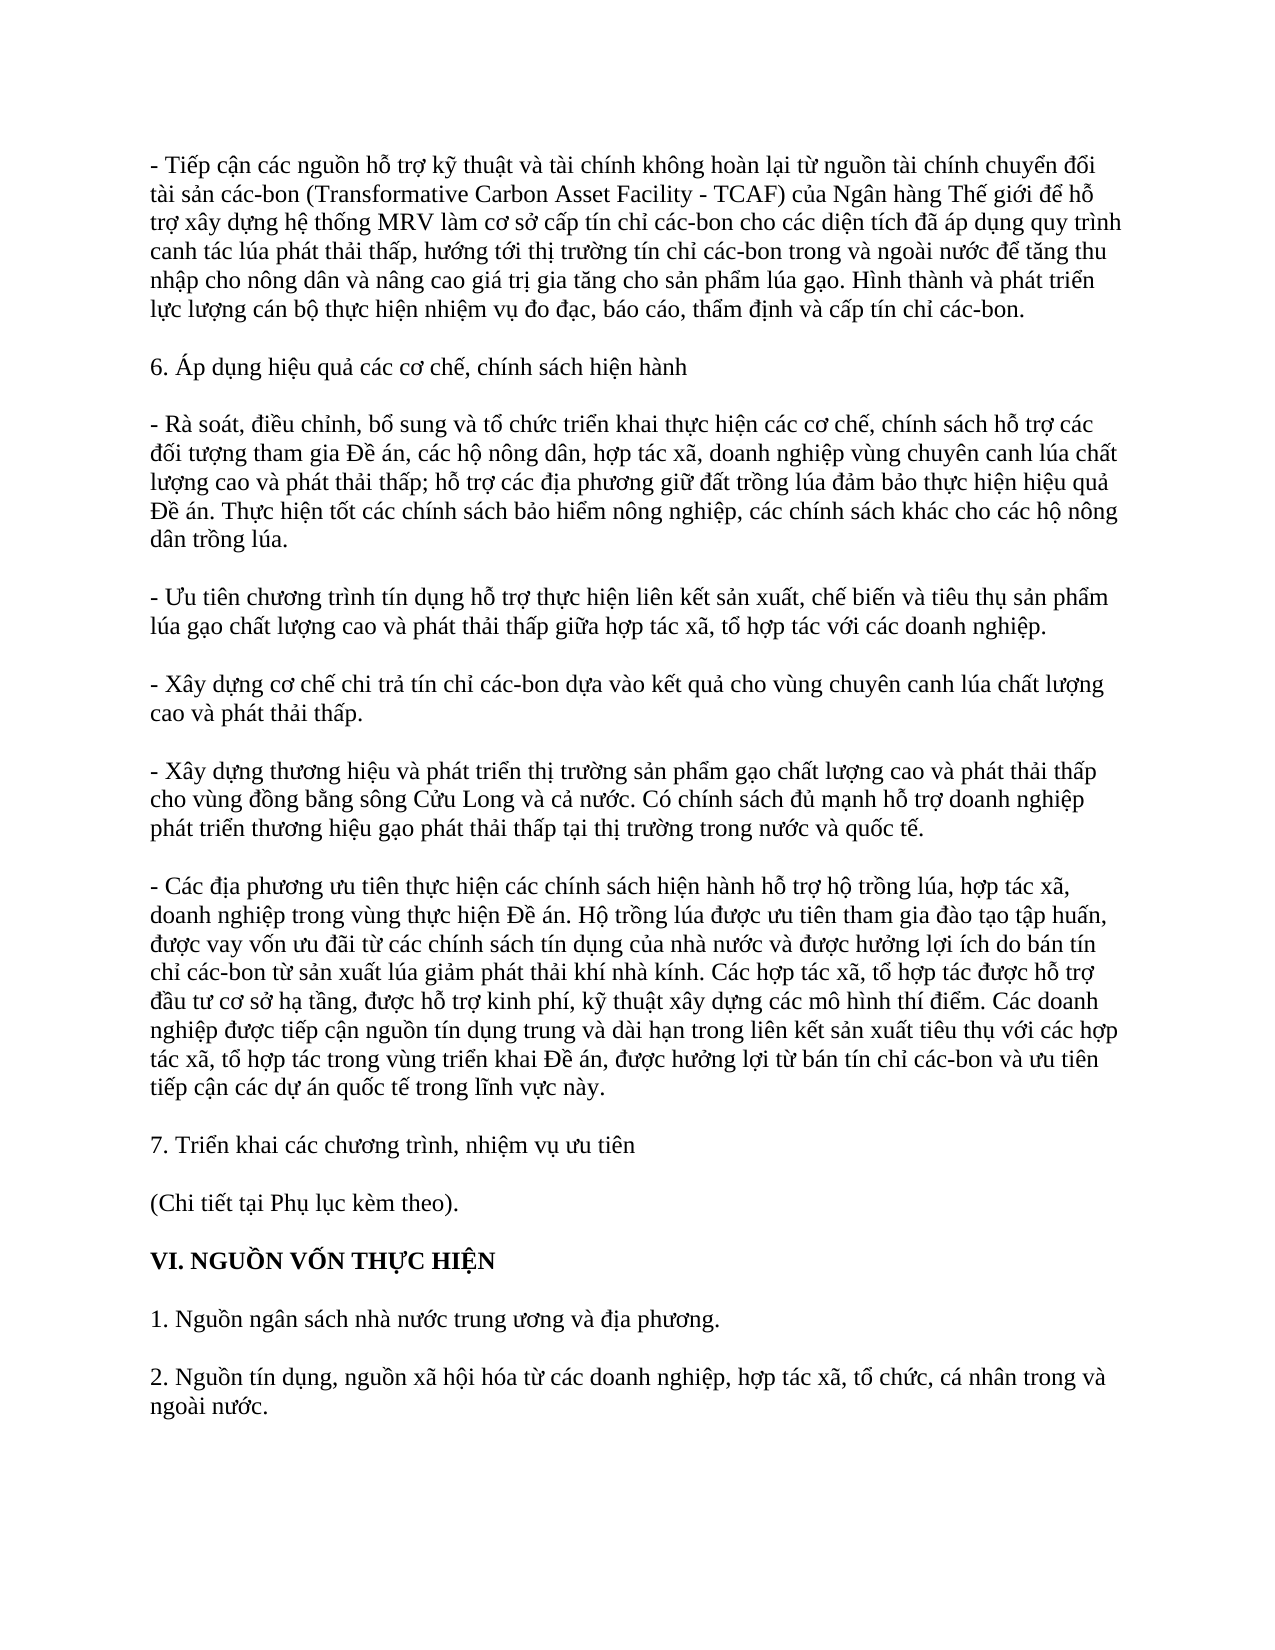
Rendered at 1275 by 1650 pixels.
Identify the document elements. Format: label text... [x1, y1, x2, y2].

text - Tiếp cận các nguồn hỗ trợ kỹ thuật và tài chính không hoàn lại từ nguồn tài chính chuyển đổi tài sản các-bon (Transformative Carbon Asset Facility - TCAF) của Ngân hàng Thế giới để hỗ trợ xây dựng hệ thống MRV làm cơ sở cấp tín chỉ các-bon cho các diện tích đã áp dụng quy trình canh tác lúa phát thải thấp, hướng tới thị trường tín chỉ các-bon trong và ngoài nước để tăng thu nhập cho nông dân và nâng cao giá trị gia tăng cho sản phẩm lúa gạo. Hình thành và phát triển lực lượng cán bộ thực hiện nhiệm vụ đo đạc, báo cáo, thẩm định và cấp tín chỉ các-bon. [150, 150, 1125, 322]
text - Rà soát, điều chỉnh, bổ sung và tổ chức triển khai thực hiện các cơ chế, chính sách hỗ trợ các đối tượng tham gia Đề án, các hộ nông dân, hợp tác xã, doanh nghiệp vùng chuyên canh lúa chất lượng cao và phát thải thấp; hỗ trợ các địa phương giữ đất trồng lúa đảm bảo thực hiện hiệu quả Đề án. Thực hiện tốt các chính sách bảo hiểm nông nghiệp, các chính sách khác cho các hộ nông dân trồng lúa. [150, 409, 1125, 553]
text VI. NGUỒN VỐN THỰC HIỆN [150, 1246, 1125, 1275]
text - Xây dựng thương hiệu và phát triển thị trường sản phẩm gạo chất lượng cao và phát thải thấp cho vùng đồng bằng sông Cửu Long và cả nước. Có chính sách đủ mạnh hỗ trợ doanh nghiệp phát triển thương hiệu gạo phát thải thấp tại thị trường trong nước và quốc tế. [150, 756, 1125, 842]
text - Các địa phương ưu tiên thực hiện các chính sách hiện hành hỗ trợ hộ trồng lúa, hợp tác xã, doanh nghiệp trong vùng thực hiện Đề án. Hộ trồng lúa được ưu tiên tham gia đào tạo tập huấn, được vay vốn ưu đãi từ các chính sách tín dụng của nhà nước và được hưởng lợi ích do bán tín chỉ các-bon từ sản xuất lúa giảm phát thải khí nhà kính. Các hợp tác xã, tổ hợp tác được hỗ trợ đầu tư cơ sở hạ tầng, được hỗ trợ kinh phí, kỹ thuật xây dựng các mô hình thí điểm. Các doanh nghiệp được tiếp cận nguồn tín dụng trung và dài hạn trong liên kết sản xuất tiêu thụ với các hợp tác xã, tổ hợp tác trong vùng triển khai Đề án, được hưởng lợi từ bán tín chỉ các-bon và ưu tiên tiếp cận các dự án quốc tế trong lĩnh vực này. [150, 871, 1125, 1101]
text 6. Áp dụng hiệu quả các cơ chế, chính sách hiện hành [150, 352, 1125, 380]
text (Chi tiết tại Phụ lục kèm theo). [150, 1188, 1125, 1217]
text 1. Nguồn ngân sách nhà nước trung ương và địa phương. [150, 1304, 1125, 1333]
text - Ưu tiên chương trình tín dụng hỗ trợ thực hiện liên kết sản xuất, chế biến và tiêu thụ sản phẩm lúa gạo chất lượng cao và phát thải thấp giữa hợp tác xã, tổ hợp tác với các doanh nghiệp. [150, 582, 1125, 640]
text 2. Nguồn tín dụng, nguồn xã hội hóa từ các doanh nghiệp, hợp tác xã, tổ chức, cá nhân trong và ngoài nước. [150, 1362, 1125, 1419]
text 7. Triển khai các chương trình, nhiệm vụ ưu tiên [150, 1130, 1125, 1159]
text - Xây dựng cơ chế chi trả tín chỉ các-bon dựa vào kết quả cho vùng chuyên canh lúa chất lượng cao và phát thải thấp. [150, 669, 1125, 727]
